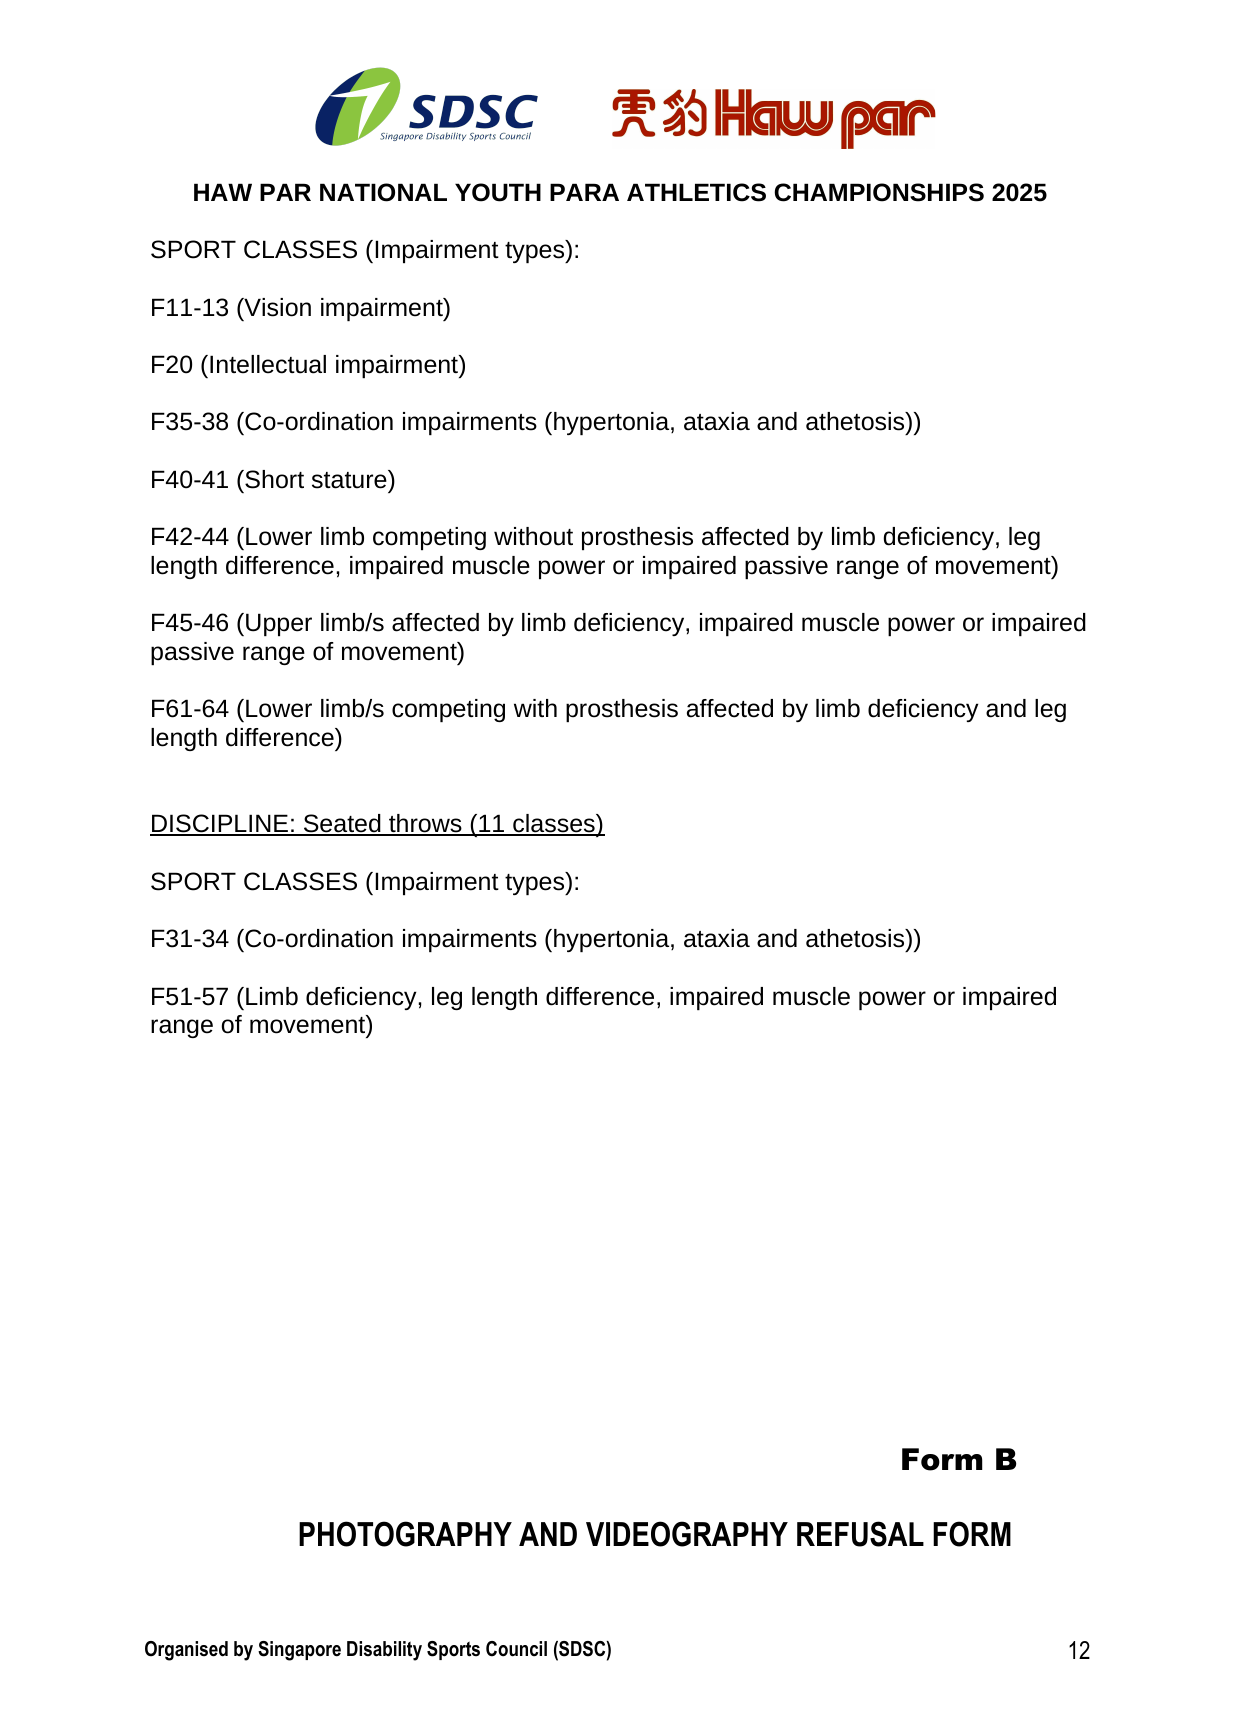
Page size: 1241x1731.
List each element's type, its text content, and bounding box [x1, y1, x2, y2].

text F42-44 (Lower limb competing without prosthesis affected by limb deficiency, leg length difference, impaired muscle power or impaired passive range of movement) [150, 522, 1090, 579]
text F45-46 (Upper limb/s affected by limb deficiency, impaired muscle power or impaired passive range of movement) [150, 608, 1090, 666]
picture [612, 89, 936, 149]
text F61-64 (Lower limb/s competing with prosthesis affected by limb deficiency and leg length difference) [150, 694, 1090, 752]
text F40-41 (Short stature) [150, 465, 1090, 493]
text F11-13 (Vision impairment) [150, 292, 1090, 321]
picture [313, 66, 539, 149]
text SPORT CLASSES (Impairment types): [150, 867, 1090, 896]
text F51-57 (Limb deficiency, leg length difference, impaired muscle power or impaired range of movement) [150, 982, 1090, 1039]
text F31-34 (Co-ordination impairments (hypertonia, ataxia and athetosis)) [150, 924, 1090, 953]
text SPORT CLASSES (Impairment types): [150, 235, 1090, 264]
text F20 (Intellectual impairment) [150, 350, 1090, 379]
text Form B [312, 1442, 1090, 1476]
text F35-38 (Co-ordination impairments (hypertonia, ataxia and athetosis)) [150, 407, 1090, 436]
text DISCIPLINE: Seated throws (11 classes) [150, 809, 1090, 838]
text PHOTOGRAPHY AND VIDEOGRAPHY REFUSAL FORM [298, 1516, 1090, 1554]
